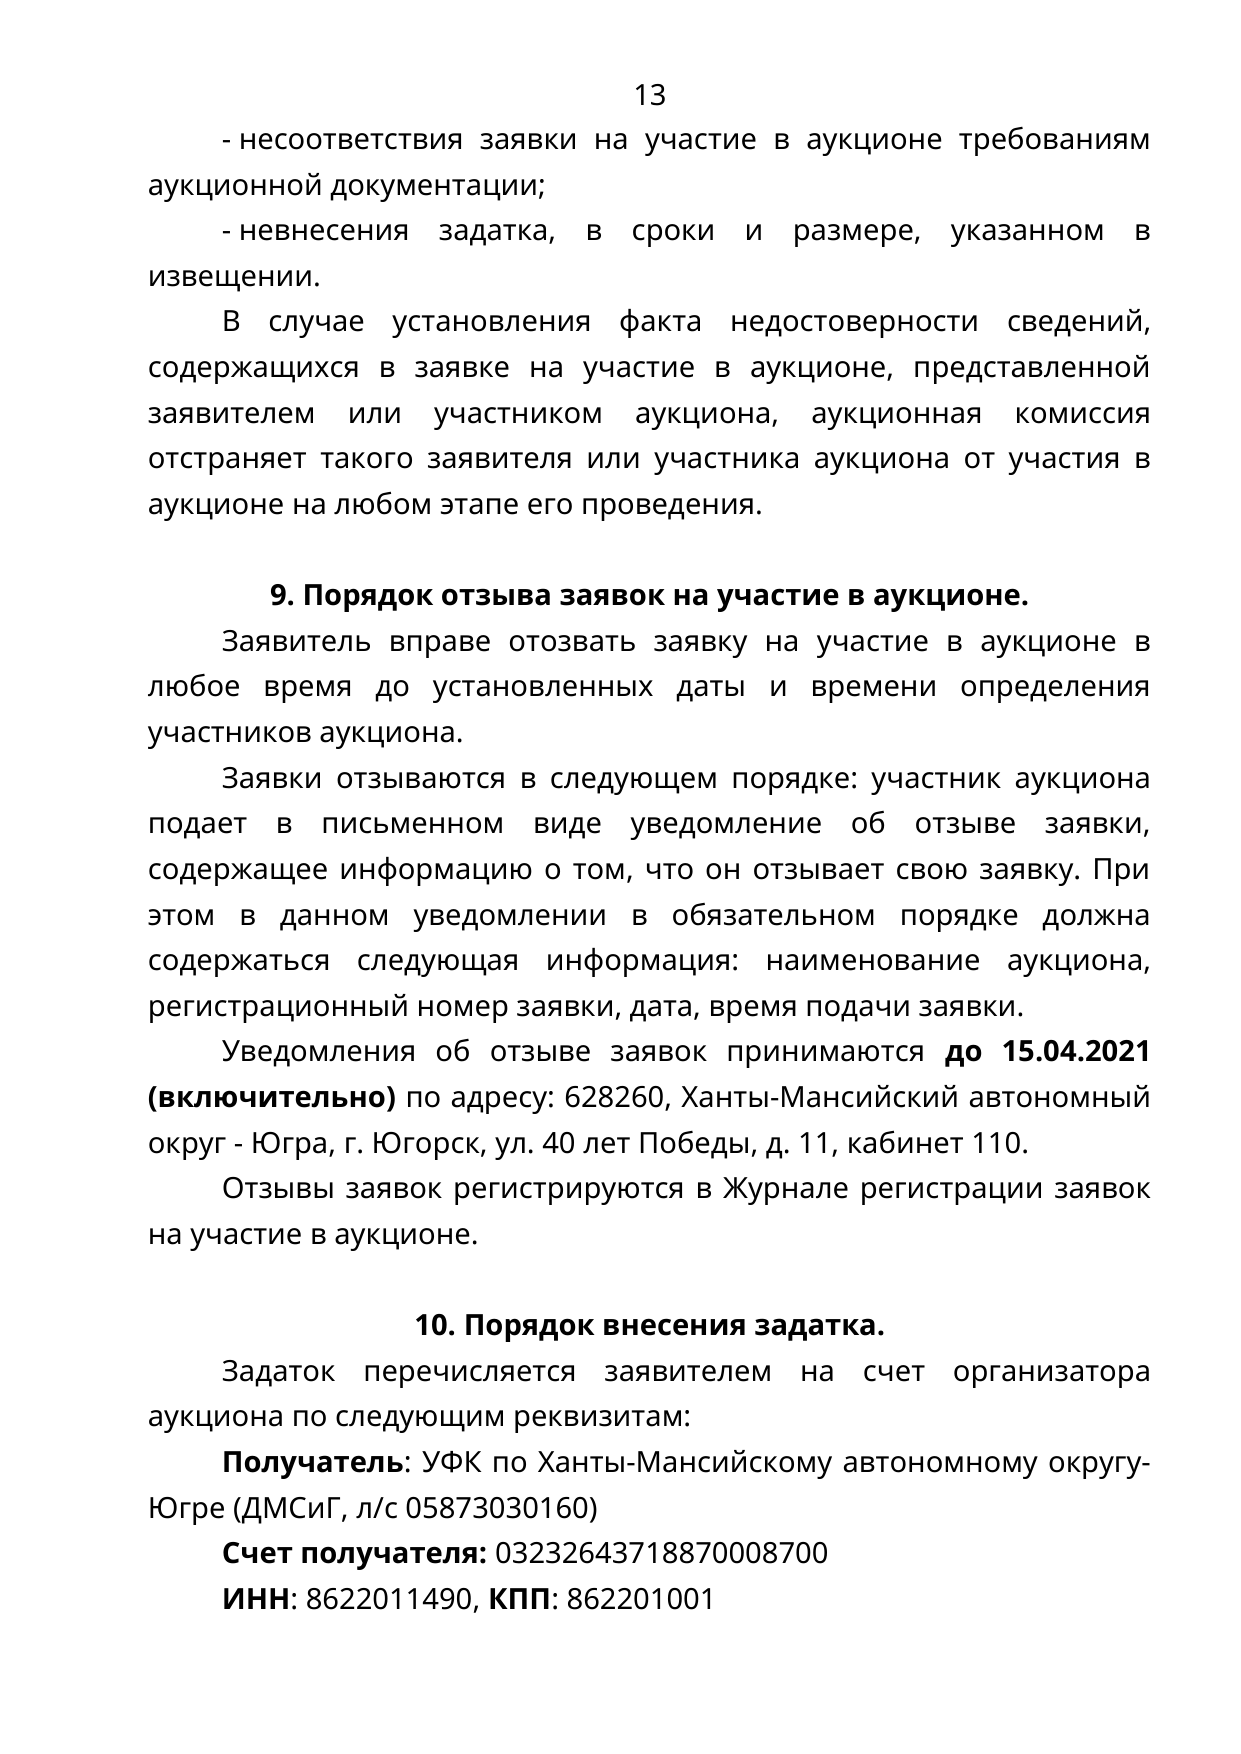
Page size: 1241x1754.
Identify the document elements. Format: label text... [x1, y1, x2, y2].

text Заявки отзываются в следующем порядке: участник аукциона подает в письменном виде уведомление об отзыве заявки, содержащее информацию о том, что он отзывает свою заявку. При этом в данном уведомлении в обязательном порядке должна содержаться следующая информация: наименование аукциона, регистрационный номер заявки, дата, время подачи заявки. [148, 757, 1152, 1025]
text 10. Порядок внесения задатка. [148, 1304, 1152, 1344]
text В случае установления факта недостоверности сведений, содержащихся в заявке на участие в аукционе, представленной заявителем или участником аукциона, аукционная комиссия отстраняет такого заявителя или участника аукциона от участия в аукционе на любом этапе его проведения. [148, 301, 1152, 523]
text 9. Порядок отзыва заявок на участие в аукционе. [148, 574, 1152, 614]
text Заявитель вправе отозвать заявку на участие в аукционе в любое время до установленных даты и времени определения участников аукциона. [148, 620, 1152, 751]
text Уведомления об отзыве заявок принимаются до 15.04.2021 (включительно) по адресу: 628260, Ханты-Мансийский автономный округ - Югра, г. Югорск, ул. 40 лет Победы, д. 11, кабинет 110. [148, 1031, 1152, 1162]
text Получатель: УФК по Ханты-Мансийскому автономному округу-Югре (ДМСиГ, л/с 05873030160) [148, 1441, 1152, 1527]
text - невнесения задатка, в сроки и размере, указанном в извещении. [148, 209, 1152, 295]
text Счет получателя: 03232643718870008700 [148, 1532, 1152, 1572]
text ИНН: 8622011490, КПП: 862201001 [148, 1578, 1152, 1618]
text Задаток перечисляется заявителем на счет организатора аукциона по следующим реквизитам: [148, 1350, 1152, 1435]
text - несоответствия заявки на участие в аукционе требованиям аукционной документации; [148, 118, 1152, 203]
text Отзывы заявок регистрируются в Журнале регистрации заявок на участие в аукционе. [148, 1167, 1152, 1253]
